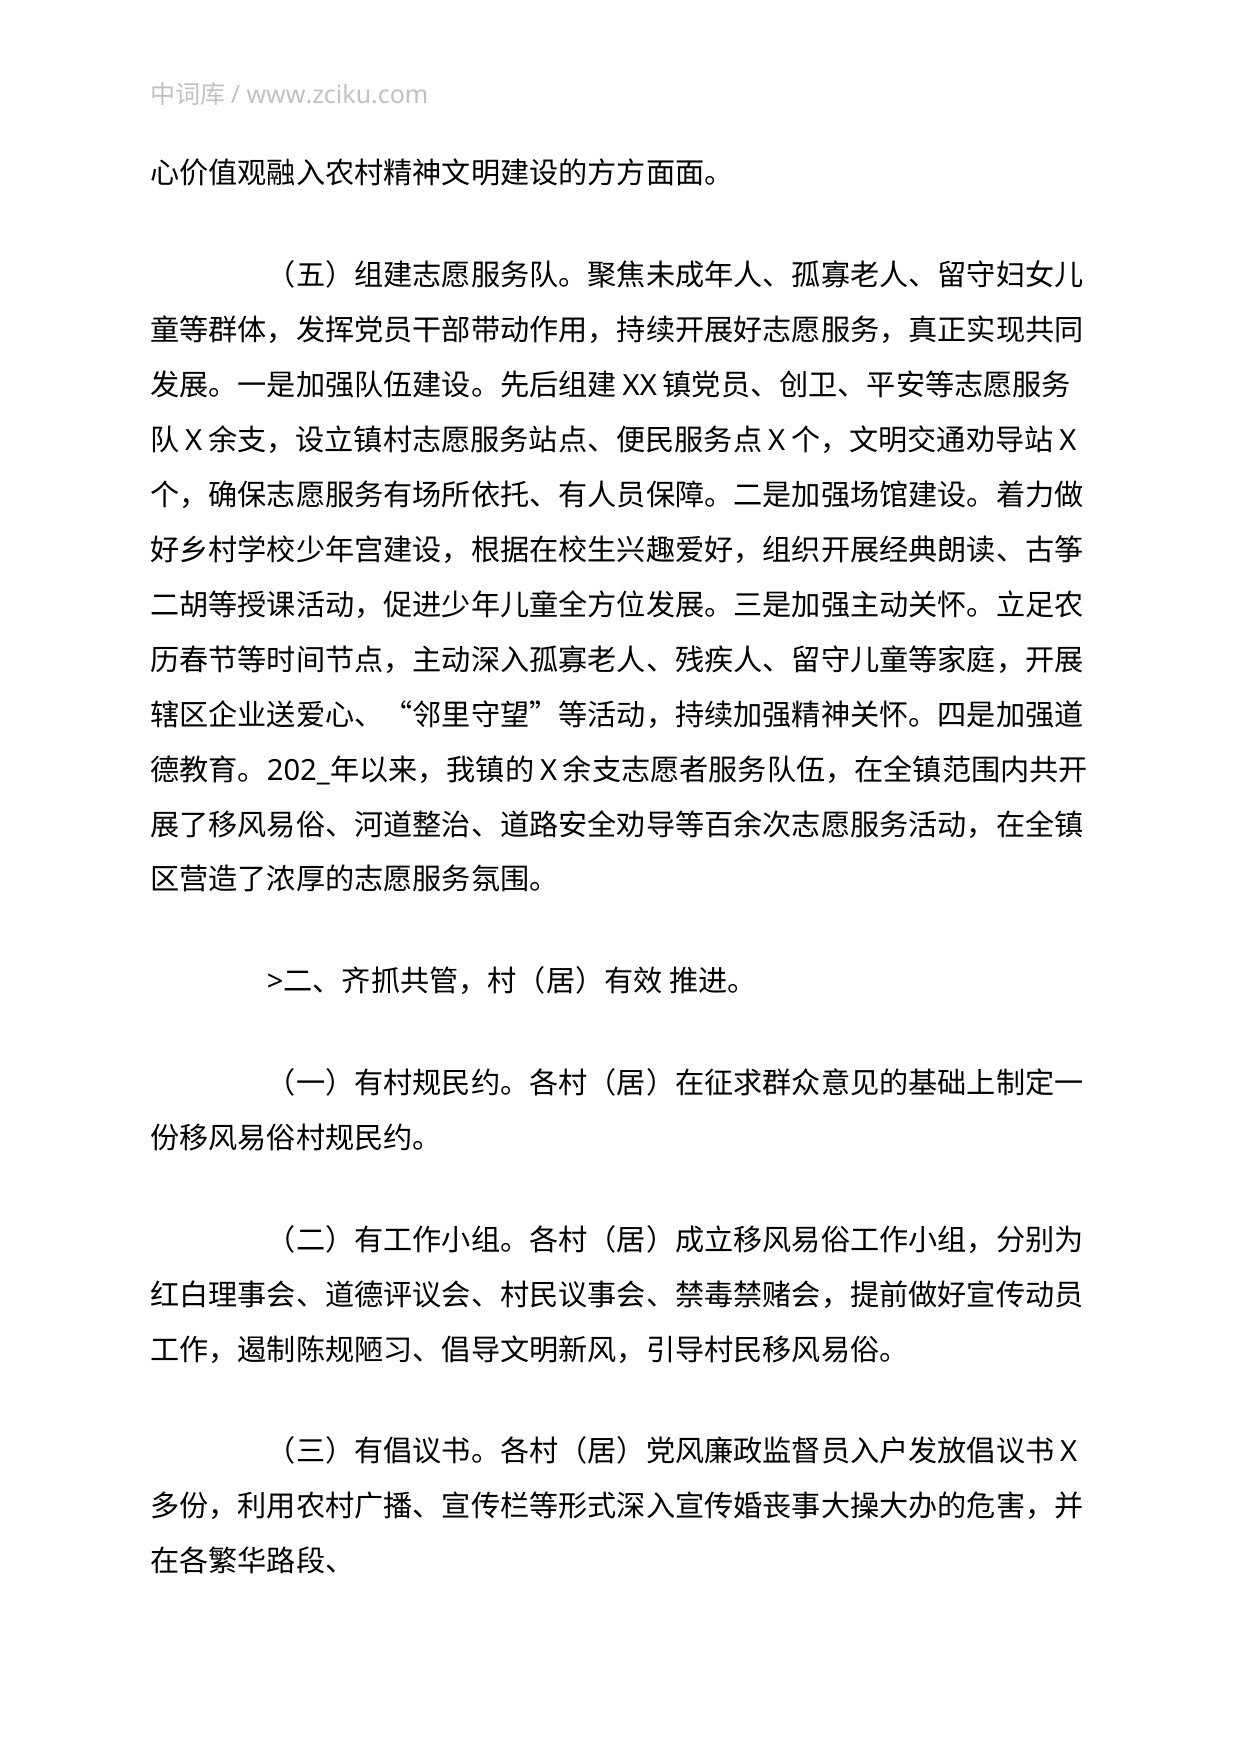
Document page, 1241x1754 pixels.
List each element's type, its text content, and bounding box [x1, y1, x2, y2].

text （三）有倡议书。各村（居）党风廉政监督员入户发放倡议书X多份，利用农村广播、宣传栏等形式深入宣传婚丧事大操大办的危害，并在各繁华路段、 [150, 1428, 1090, 1580]
text （五）组建志愿服务队。聚焦未成年人、孤寡老人、留守妇女儿童等群体，发挥党员干部带动作用，持续开展好志愿服务，真正实现共同发展。一是加强队伍建设。先后组建XX镇党员、创卫、平安等志愿服务队X余支，设立镇村志愿服务站点、便民服务点X个，文明交通劝导站X个，确保志愿服务有场所依托、有人员保障。二是加强场馆建设。着力做好乡村学校少年宫建设，根据在校生兴趣爱好，组织开展经典朗读、古筝二胡等授课活动，促进少年儿童全方位发展。三是加强主动关怀。立足农历春节等时间节点，主动深入孤寡老人、残疾人、留守儿童等家庭，开展辖区企业送爱心、“邻里守望”等活动，持续加强精神关怀。四是加强道德教育。202_年以来，我镇的X余支志愿者服务队伍，在全镇范围内共开展了移风易俗、河道整治、道路安全劝导等百余次志愿服务活动，在全镇区营造了浓厚的志愿服务氛围。 [150, 252, 1090, 898]
text >二、齐抓共管，村（居）有效 推进。 [150, 958, 1090, 1000]
text （一）有村规民约。各村（居）在征求群众意见的基础上制定一份移风易俗村规民约。 [150, 1060, 1090, 1157]
text （二）有工作小组。各村（居）成立移风易俗工作小组，分别为红白理事会、道德评议会、村民议事会、禁毒禁赌会，提前做好宣传动员工作，遏制陈规陋习、倡导文明新风，引导村民移风易俗。 [150, 1216, 1090, 1368]
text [150, 150, 1090, 192]
